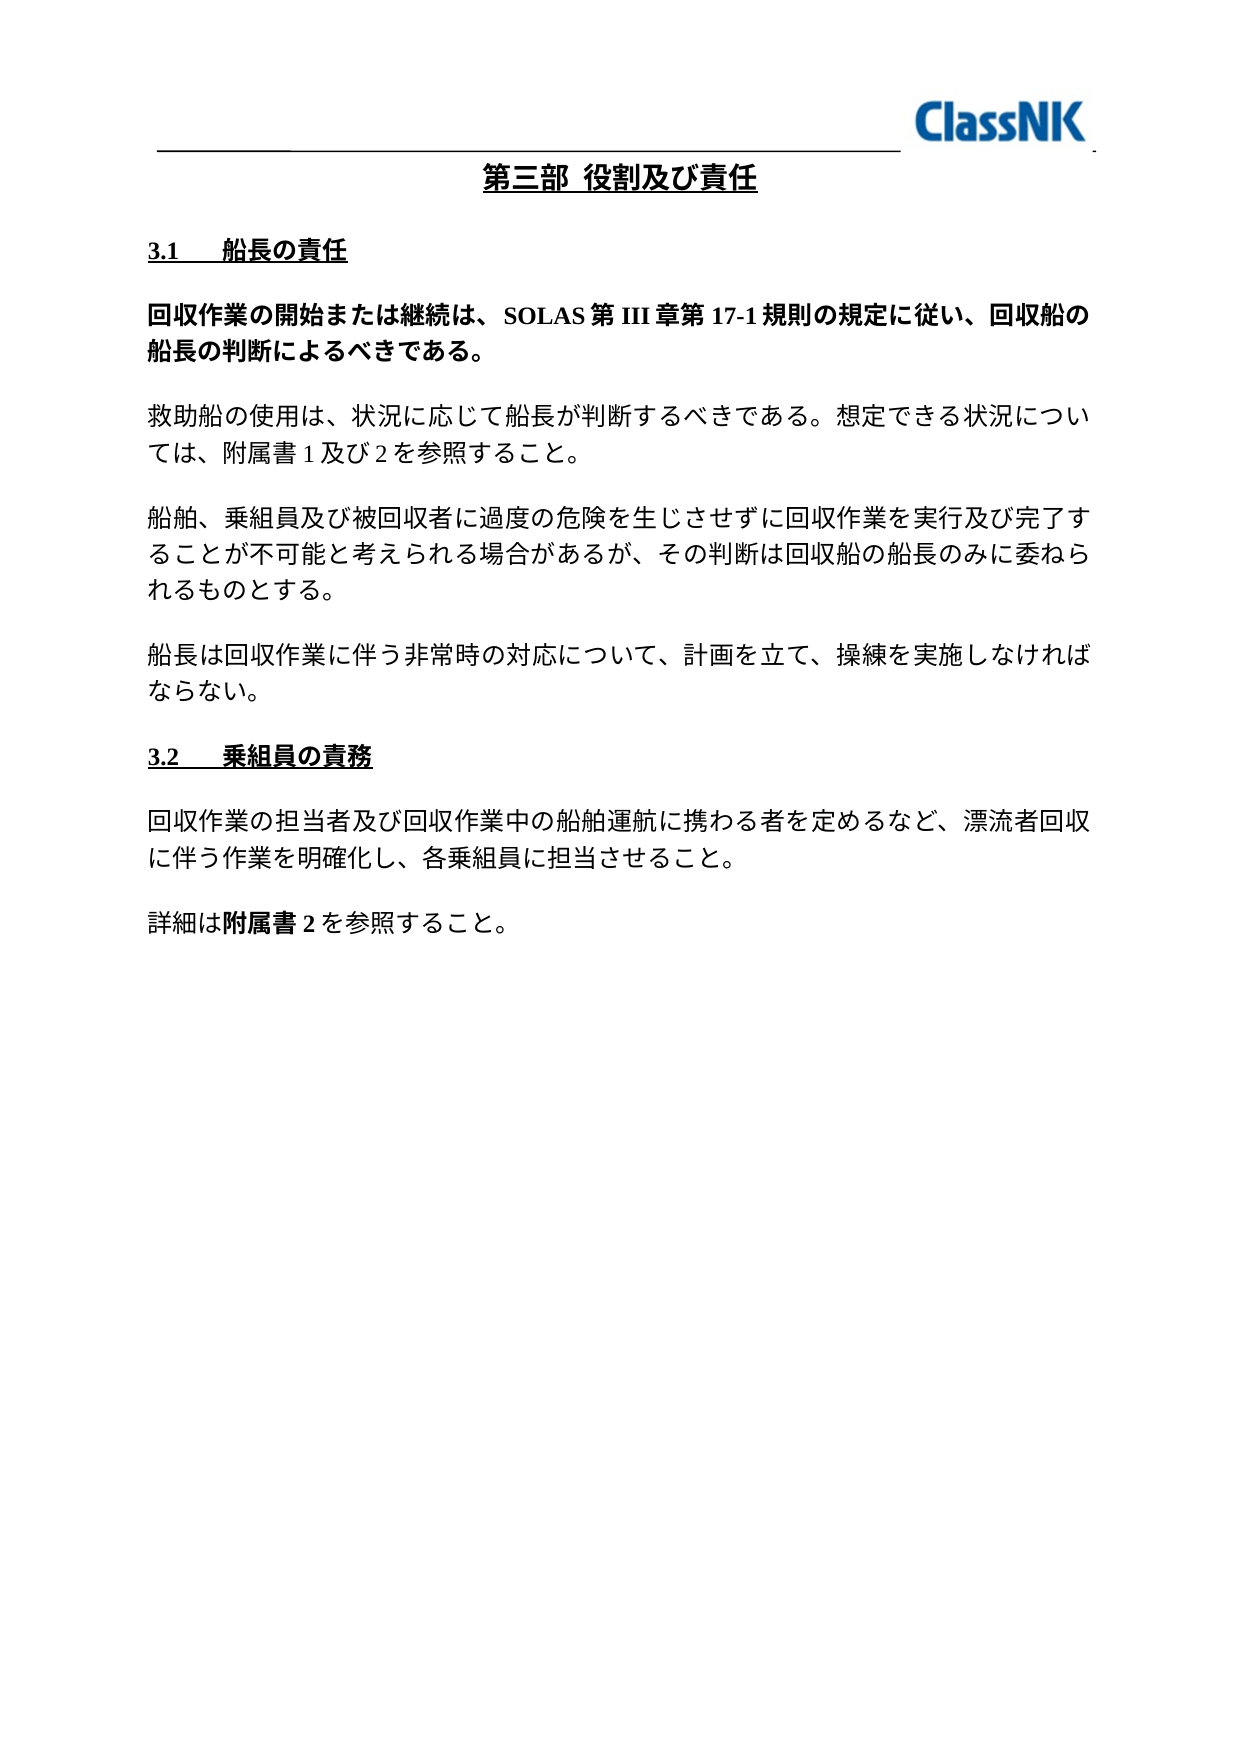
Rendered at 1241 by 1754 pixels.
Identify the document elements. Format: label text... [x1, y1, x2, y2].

text 回収作業の開始または継続は、SOLAS第III章第17‐1規則の規定に従い、回収船の船長の判断によるべきである。 [148, 296, 1092, 368]
text 救助船の使用は、状況に応じて船長が判断するべきである。想定できる状況については、附属書1及び2を参照すること。 [148, 397, 1092, 469]
text 第三部 役割及び責任 [148, 155, 1092, 197]
text 回収作業の担当者及び回収作業中の船舶運航に携わる者を定めるなど、漂流者回収に伴う作業を明確化し、各乗組員に担当させること。 [148, 802, 1092, 874]
text 船長は回収作業に伴う非常時の対応について、計画を立て、操練を実施しなければならない。 [148, 636, 1092, 708]
text 詳細は附属書2を参照すること。 [148, 903, 1092, 939]
picture [900, 88, 1093, 155]
text 船舶、乗組員及び被回収者に過度の危険を生じさせずに回収作業を実行及び完了することが不可能と考えられる場合があるが、その判断は回収船の船長のみに委ねられるものとする。 [148, 498, 1092, 607]
text 3.2 乗組員の責務 [148, 737, 1092, 773]
text 3.1 船長の責任 [148, 231, 1092, 267]
